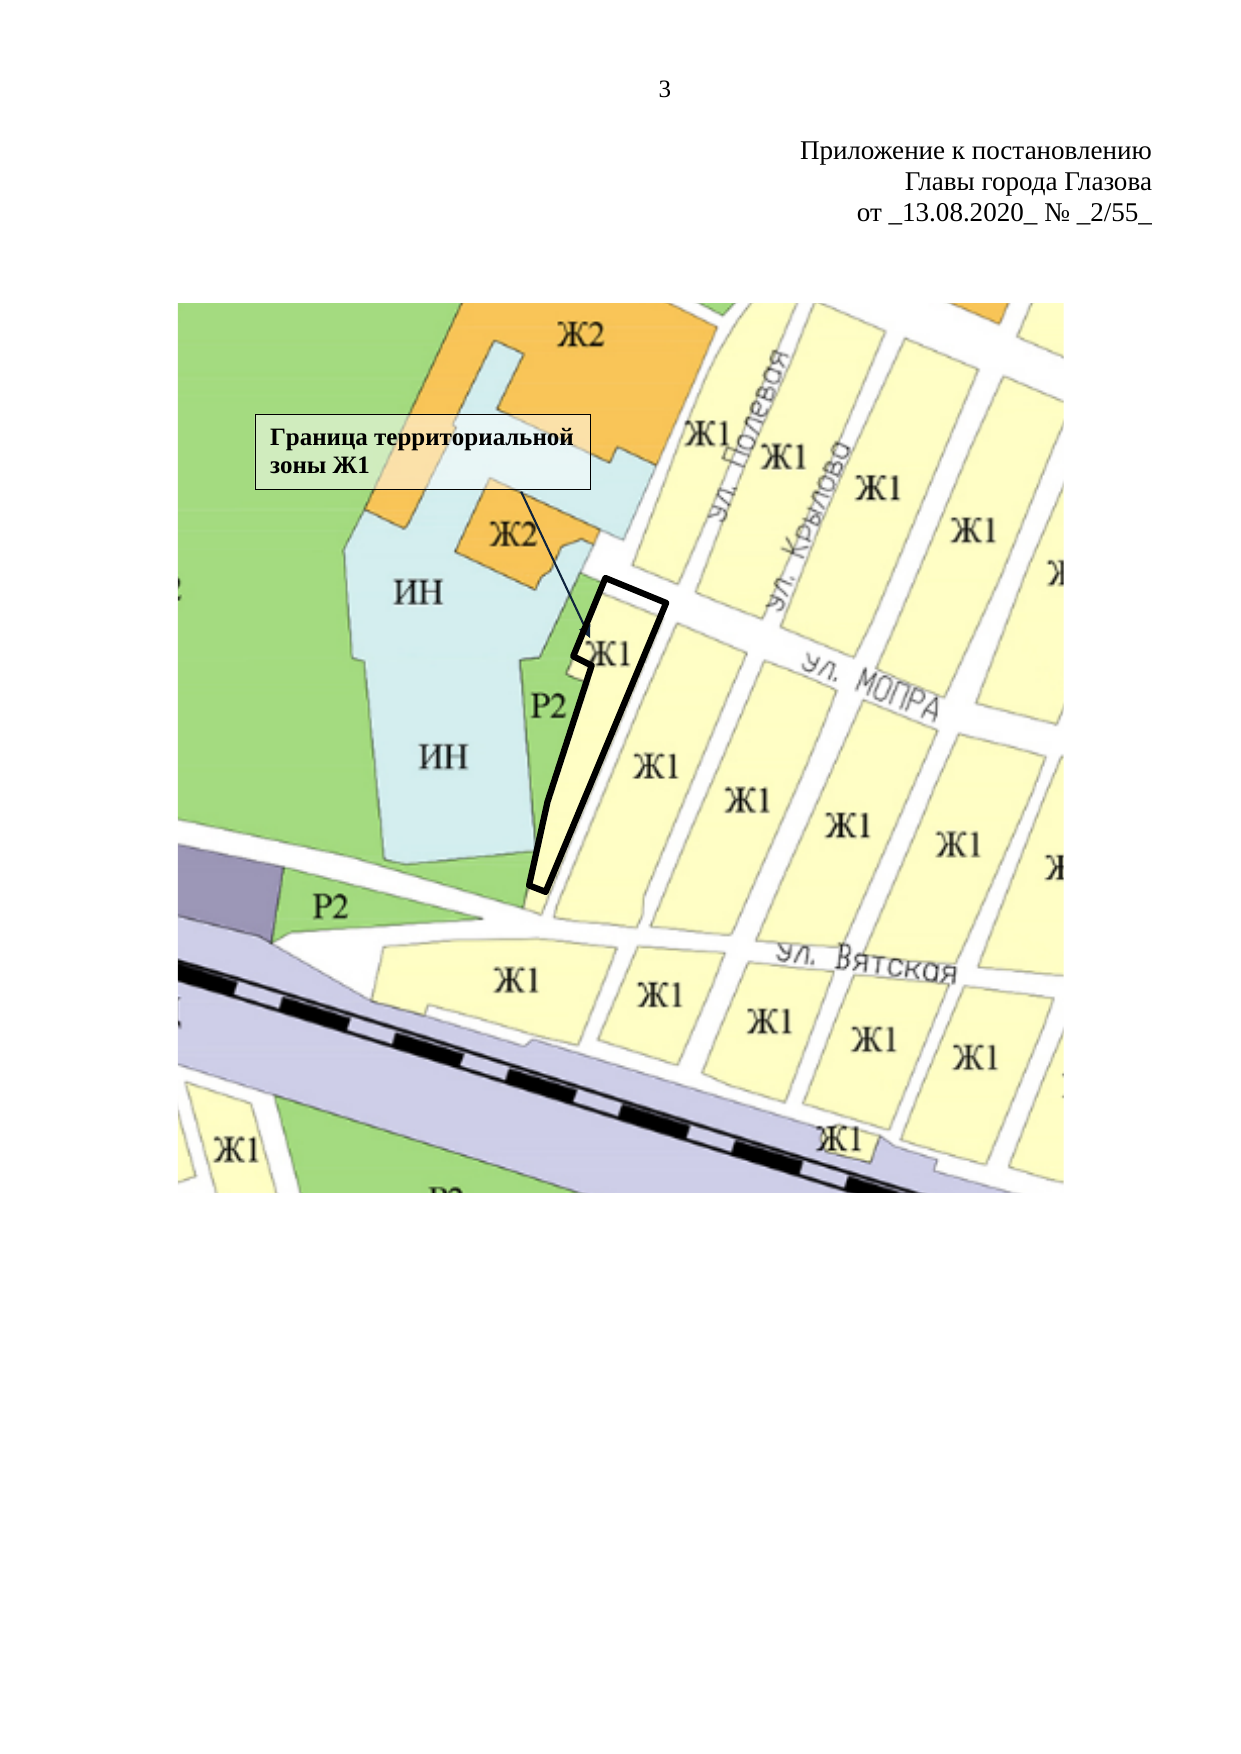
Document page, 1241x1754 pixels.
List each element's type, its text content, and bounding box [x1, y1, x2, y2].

picture [176, 303, 1068, 1194]
text Приложение к постановлению [177, 134, 1152, 165]
text от _13.08.2020_ № _2/55_ [177, 196, 1152, 227]
text Главы города Глазова [177, 165, 1152, 196]
